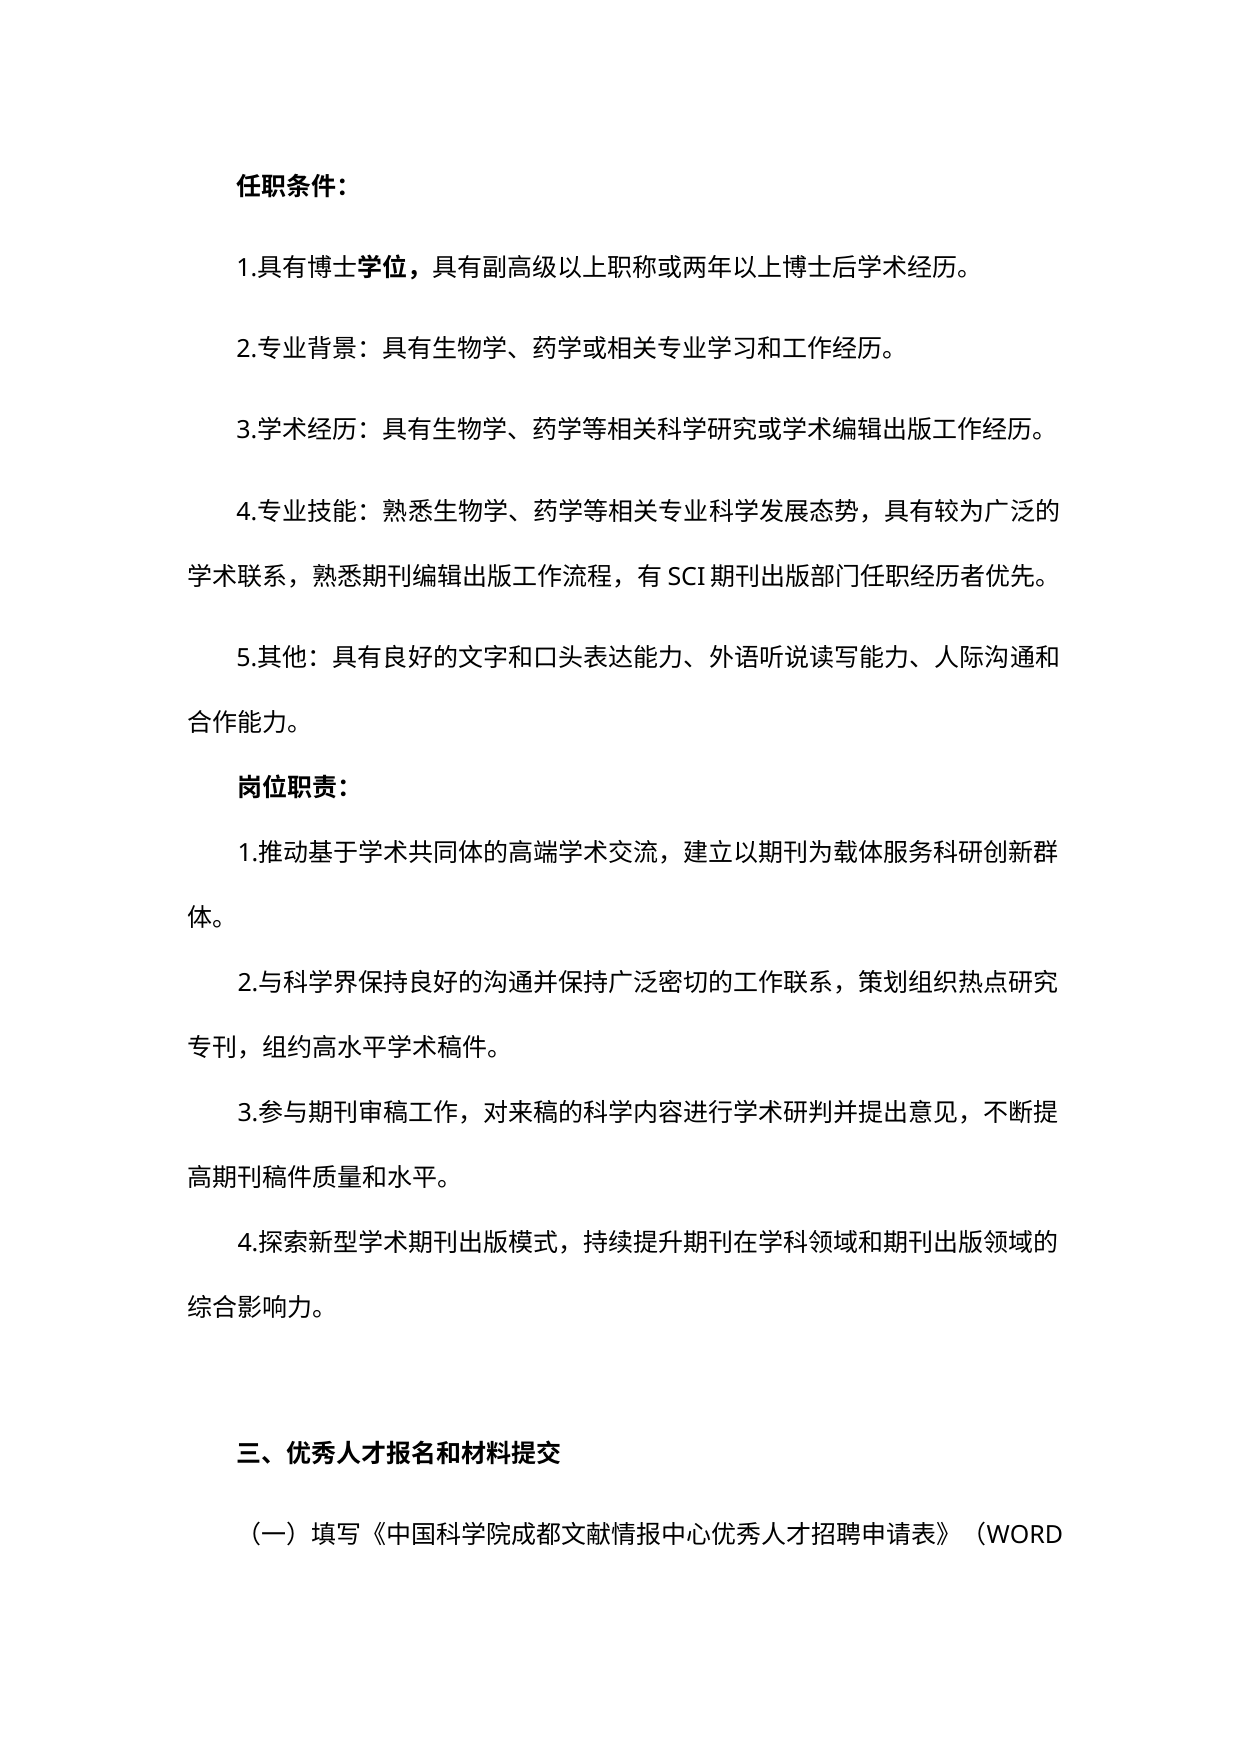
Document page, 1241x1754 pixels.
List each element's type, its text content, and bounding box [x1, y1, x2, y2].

text 3.学术经历：具有生物学、药学等相关科学研究或学术编辑出版工作经历。 [187, 395, 1063, 460]
text 岗位职责： [187, 753, 1063, 818]
text 1.具有博士学位，具有副高级以上职称或两年以上博士后学术经历。 [187, 233, 1063, 298]
text 任职条件： [187, 152, 1063, 217]
text 三、优秀人才报名和材料提交 [187, 1419, 1063, 1484]
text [187, 1500, 1063, 1565]
text 3.参与期刊审稿工作，对来稿的科学内容进行学术研判并提出意见，不断提高期刊稿件质量和水平。 [187, 1078, 1063, 1208]
text 2.与科学界保持良好的沟通并保持广泛密切的工作联系，策划组织热点研究专刊，组约高水平学术稿件。 [187, 948, 1063, 1078]
text 4.探索新型学术期刊出版模式，持续提升期刊在学科领域和期刊出版领域的综合影响力。 [187, 1208, 1063, 1338]
text 5.其他：具有良好的文字和口头表达能力、外语听说读写能力、人际沟通和合作能力。 [187, 623, 1063, 753]
text 1.推动基于学术共同体的高端学术交流，建立以期刊为载体服务科研创新群体。 [187, 818, 1063, 948]
text 2.专业背景：具有生物学、药学或相关专业学习和工作经历。 [187, 314, 1063, 379]
text 4.专业技能：熟悉生物学、药学等相关专业科学发展态势，具有较为广泛的学术联系，熟悉期刊编辑出版工作流程，有SCI期刊出版部门任职经历者优先。 [187, 477, 1063, 607]
